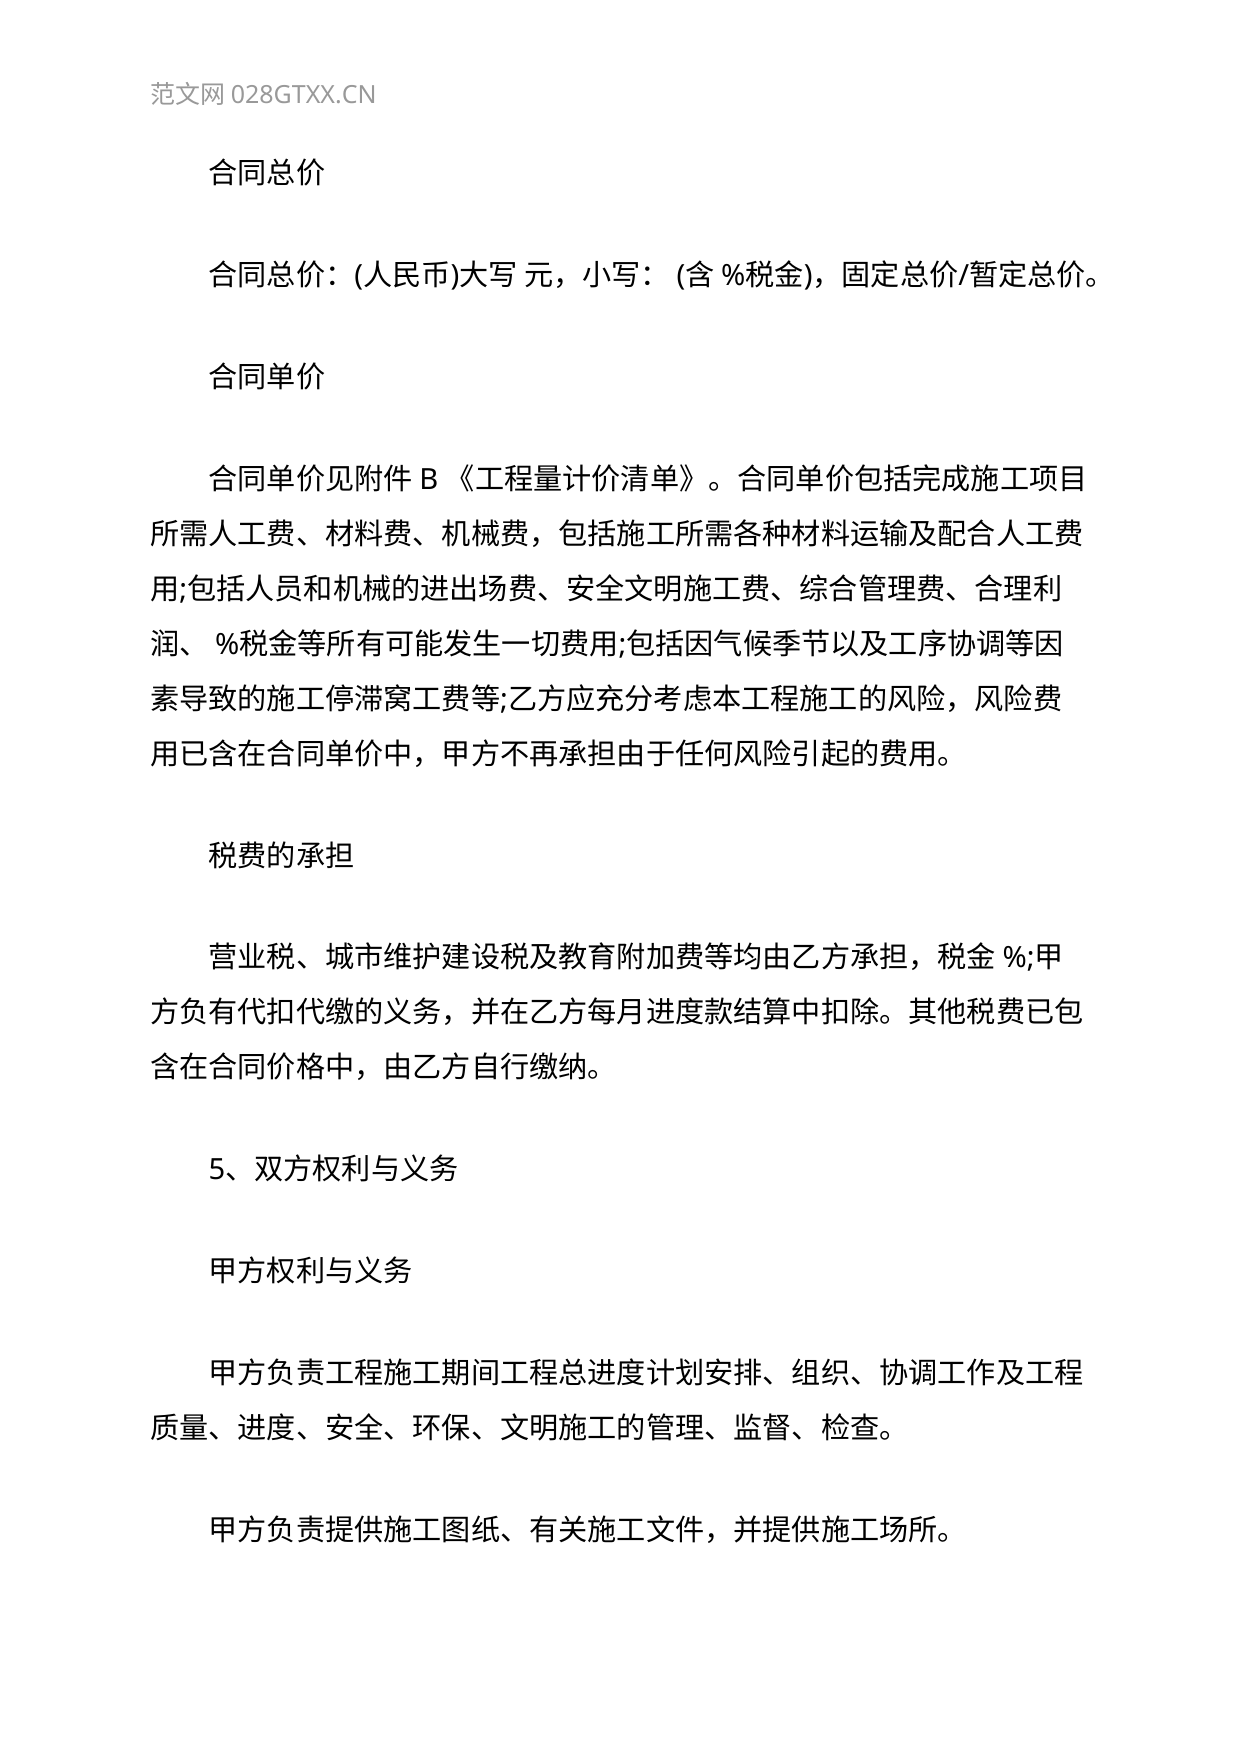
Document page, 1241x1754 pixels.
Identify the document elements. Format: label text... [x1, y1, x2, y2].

text 合同单价 [150, 354, 1090, 396]
text 合同总价：(人民币)大写 元，小写： (含 %税金)，固定总价/暂定总价。 [150, 252, 1090, 294]
text 甲方权利与义务 [150, 1248, 1090, 1290]
text 5、双方权利与义务 [150, 1146, 1090, 1188]
text 税费的承担 [150, 832, 1090, 874]
text 合同总价 [150, 150, 1090, 192]
text 营业税、城市维护建设税及教育附加费等均由乙方承担，税金 %;甲方负有代扣代缴的义务，并在乙方每月进度款结算中扣除。其他税费已包含在合同价格中，由乙方自行缴纳。 [150, 934, 1090, 1086]
text 甲方负责提供施工图纸、有关施工文件，并提供施工场所。 [150, 1506, 1090, 1548]
text 甲方负责工程施工期间工程总进度计划安排、组织、协调工作及工程质量、进度、安全、环保、文明施工的管理、监督、检查。 [150, 1349, 1090, 1447]
text 合同单价见附件 B 《工程量计价清单》。合同单价包括完成施工项目所需人工费、材料费、机械费，包括施工所需各种材料运输及配合人工费用;包括人员和机械的进出场费、安全文明施工费、综合管理费、合理利润、 %税金等所有可能发生一切费用;包括因气候季节以及工序协调等因素导致的施工停滞窝工费等;乙方应充分考虑本工程施工的风险，风险费用已含在合同单价中，甲方不再承担由于任何风险引起的费用。 [150, 456, 1090, 773]
